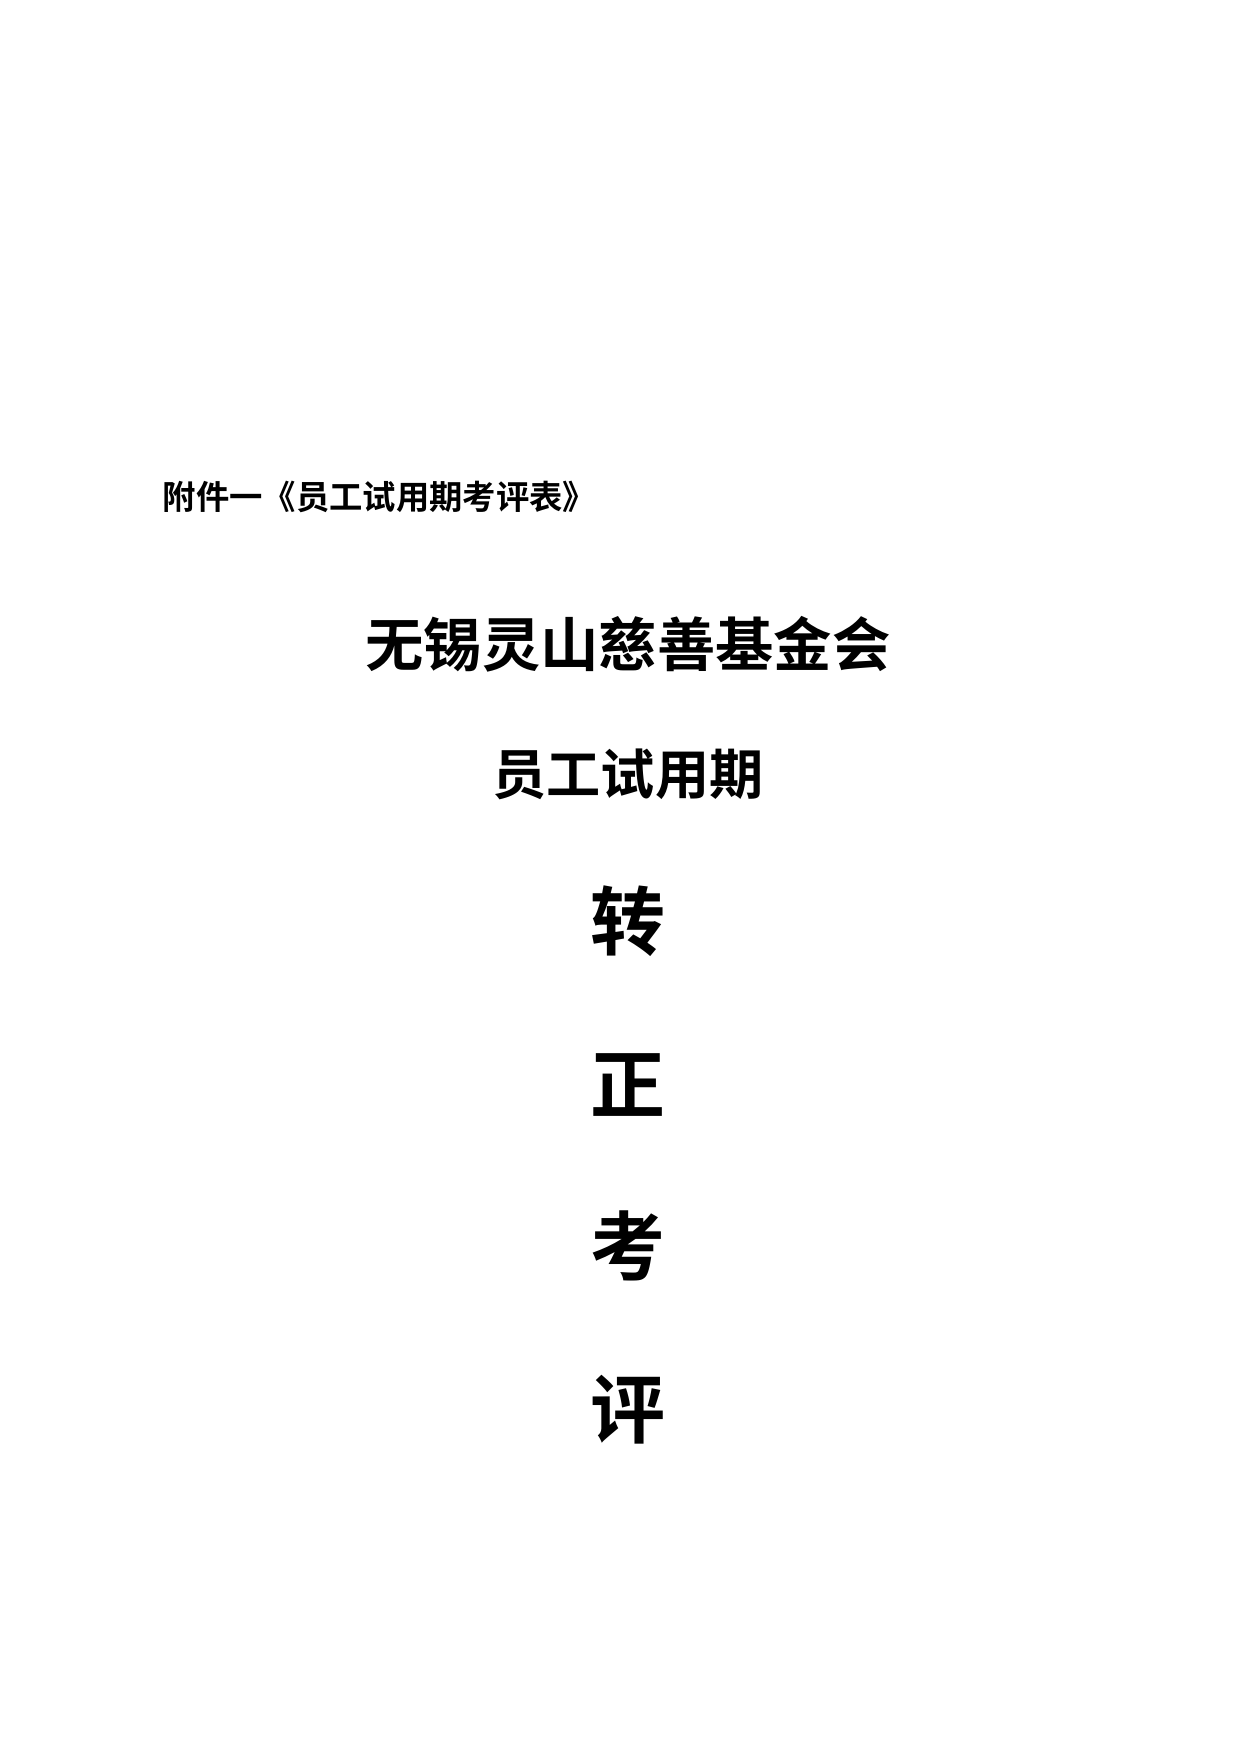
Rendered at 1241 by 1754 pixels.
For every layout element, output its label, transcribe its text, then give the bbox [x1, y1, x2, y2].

text 无锡灵山慈善基金会 [162, 592, 1093, 690]
text 员工试用期 [162, 722, 1093, 820]
text 正 [162, 1015, 1093, 1145]
text 转 [162, 852, 1093, 982]
text 附件一《员工试用期考评表》 [162, 462, 1093, 527]
text 考 [162, 1177, 1093, 1307]
text 评 [162, 1340, 1093, 1470]
